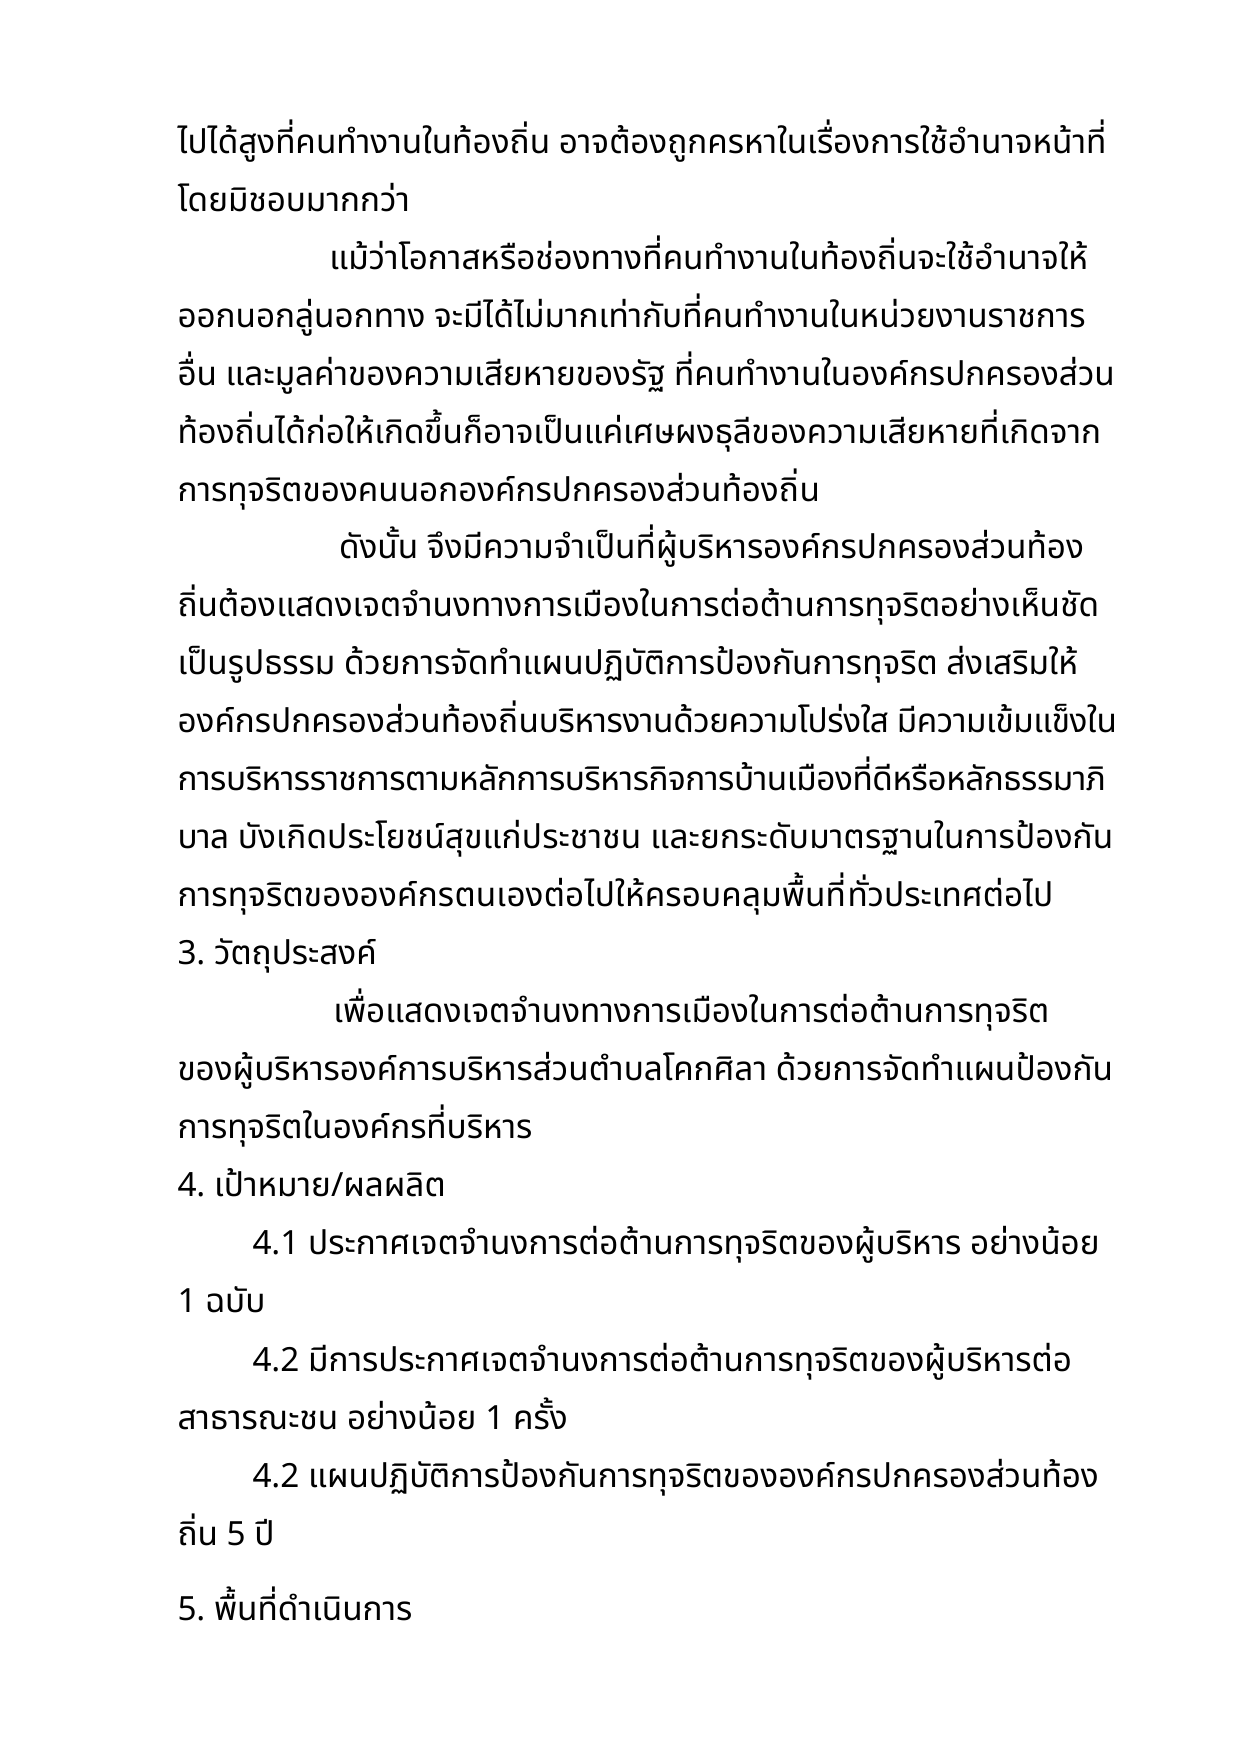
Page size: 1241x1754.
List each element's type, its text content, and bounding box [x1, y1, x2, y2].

text 4. เป้าหมาย/ผลผลิต [177, 1161, 1122, 1212]
text ดังนั้น จึงมีความจำเป็นที่ผู้บริหารองค์กรปกครองส่วนท้องถิ่นต้องแสดงเจตจำนงทางการเมืองในการต่อต้านการทุจริตอย่างเห็นชัดเป็นรูปธรรม ด้วยการจัดทำแผนปฏิบัติการป้องกันการทุจริต ส่งเสริมให้องค์กรปกครองส่วนท้องถิ่นบริหารงานด้วยความโปร่งใส มีความเข้มแข็งในการบริหารราชการตามหลักการบริหารกิจการบ้านเมืองที่ดีหรือหลักธรรมาภิบาล บังเกิดประโยชน์สุขแก่ประชาชน และยกระดับมาตรฐานในการป้องกันการทุจริตขององค์กรตนเองต่อไปให้ครอบคลุมพื้นที่ทั่วประเทศต่อไป [177, 523, 1122, 922]
text 4.1 ประกาศเจตจำนงการต่อต้านการทุจริตของผู้บริหาร อย่างน้อย 1 ฉบับ [177, 1219, 1122, 1328]
text แม้ว่าโอกาสหรือช่องทางที่คนทำงานในท้องถิ่นจะใช้อำนาจให้ออกนอกลู่นอกทาง จะมีได้ไม่มากเท่ากับที่คนทำงานในหน่วยงานราชการอื่น และมูลค่าของความเสียหายของรัฐ ที่คนทำงานในองค์กรปกครองส่วนท้องถิ่นได้ก่อให้เกิดขึ้นก็อาจเป็นแค่เศษผงธุลีของความเสียหายที่เกิดจากการทุจริตของคนนอกองค์กรปกครองส่วนท้องถิ่น [177, 234, 1122, 516]
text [177, 118, 1122, 226]
text เพื่อแสดงเจตจำนงทางการเมืองในการต่อต้านการทุจริต ของผู้บริหารองค์การบริหารส่วนตำบลโคกศิลา ด้วยการจัดทำแผนป้องกันการทุจริตในองค์กรที่บริหาร [177, 987, 1122, 1153]
text 3. วัตถุประสงค์ [177, 929, 1122, 980]
text 4.2 มีการประกาศเจตจำนงการต่อต้านการทุจริตของผู้บริหารต่อสาธารณะชน อย่างน้อย 1 ครั้ง [177, 1335, 1122, 1444]
text 5. พื้นที่ดำเนินการ [177, 1584, 1122, 1635]
text 4.2 แผนปฏิบัติการป้องกันการทุจริตขององค์กรปกครองส่วนท้องถิ่น 5 ปี [177, 1452, 1122, 1560]
